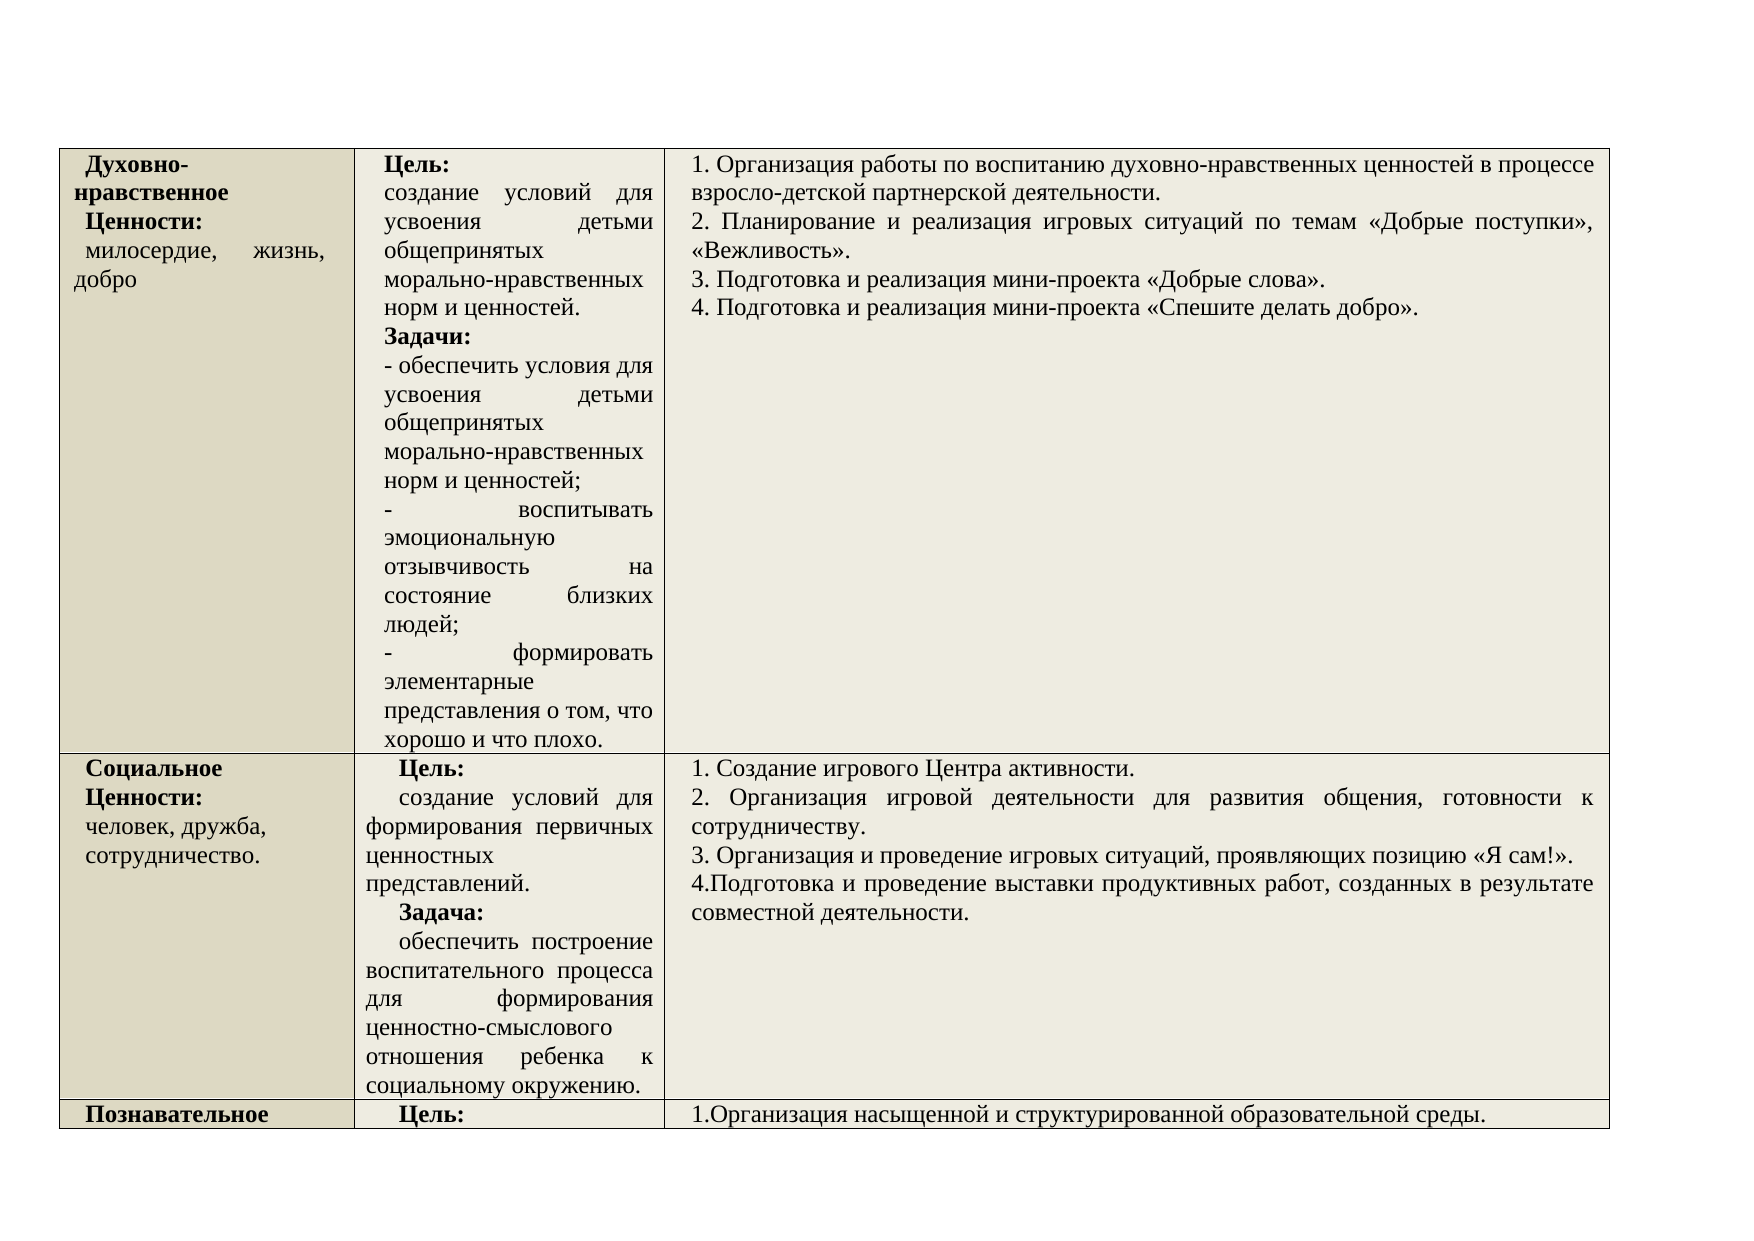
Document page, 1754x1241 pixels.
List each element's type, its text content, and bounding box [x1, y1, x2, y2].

table_cell Духовно-нравственное Ценности: милосердие, жизнь, добро [60, 149, 354, 752]
table_cell 1. Создание игрового Центра активности. 2. Организация игровой деятельности для развития общения, готовности к сотрудничеству. 3. Организация и проведение игровых ситуаций, проявляющих позицию «Я сам!». 4.Подготовка и проведение выставки продуктивных работ, созданных в результате совместной деятельности. [665, 754, 1609, 1098]
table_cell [60, 1100, 354, 1128]
table_cell 1. Организация работы по воспитанию духовно-нравственных ценностей в процессе взросло-детской партнерской деятельности. 2. Планирование и реализация игровых ситуаций по темам «Добрые поступки», «Вежливость». 3. Подготовка и реализация мини-проекта «Добрые слова». 4. Подготовка и реализация мини-проекта «Спешите делать добро». [665, 149, 1609, 752]
table_cell Социальное Ценности: человек, дружба, сотрудничество. [60, 754, 354, 1098]
table_cell Цель: создание условий для формирования первичных ценностных представлений. Задача: обеспечить построение воспитательного процесса для формирования ценностно-смыслового отношения ребенка к социальному окружению. [355, 754, 664, 1098]
table_cell Цель: создание условий для усвоения детьми общепринятых морально-нравственных норм и ценностей. Задачи: - обеспечить условия для усвоения детьми общепринятых морально-нравственных норм и ценностей; - воспитывать эмоциональную отзывчивость на состояние близких людей; - формировать элементарные представления о том, что хорошо и что плохо. [355, 149, 664, 752]
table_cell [665, 1100, 1609, 1128]
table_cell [355, 1100, 664, 1128]
